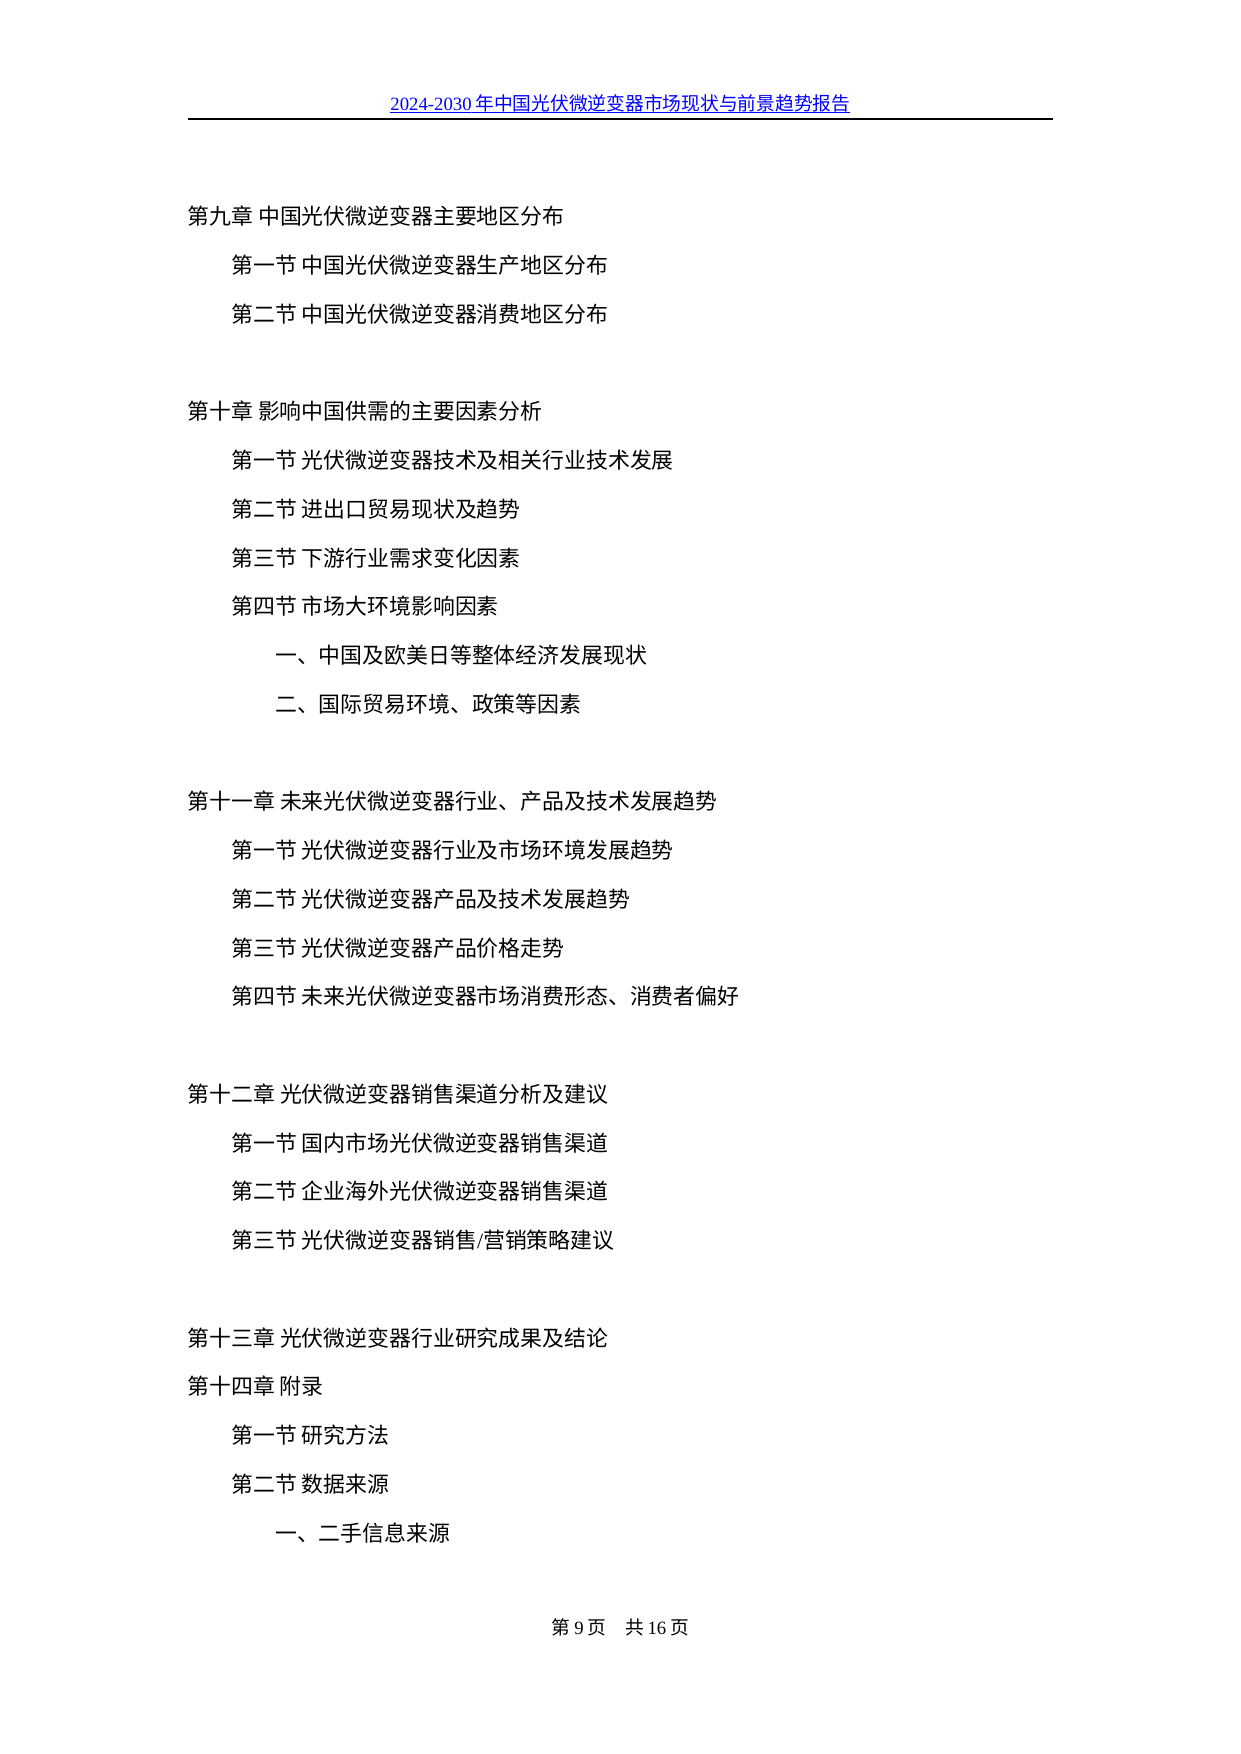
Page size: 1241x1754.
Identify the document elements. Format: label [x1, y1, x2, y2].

text [187, 150, 1053, 1548]
